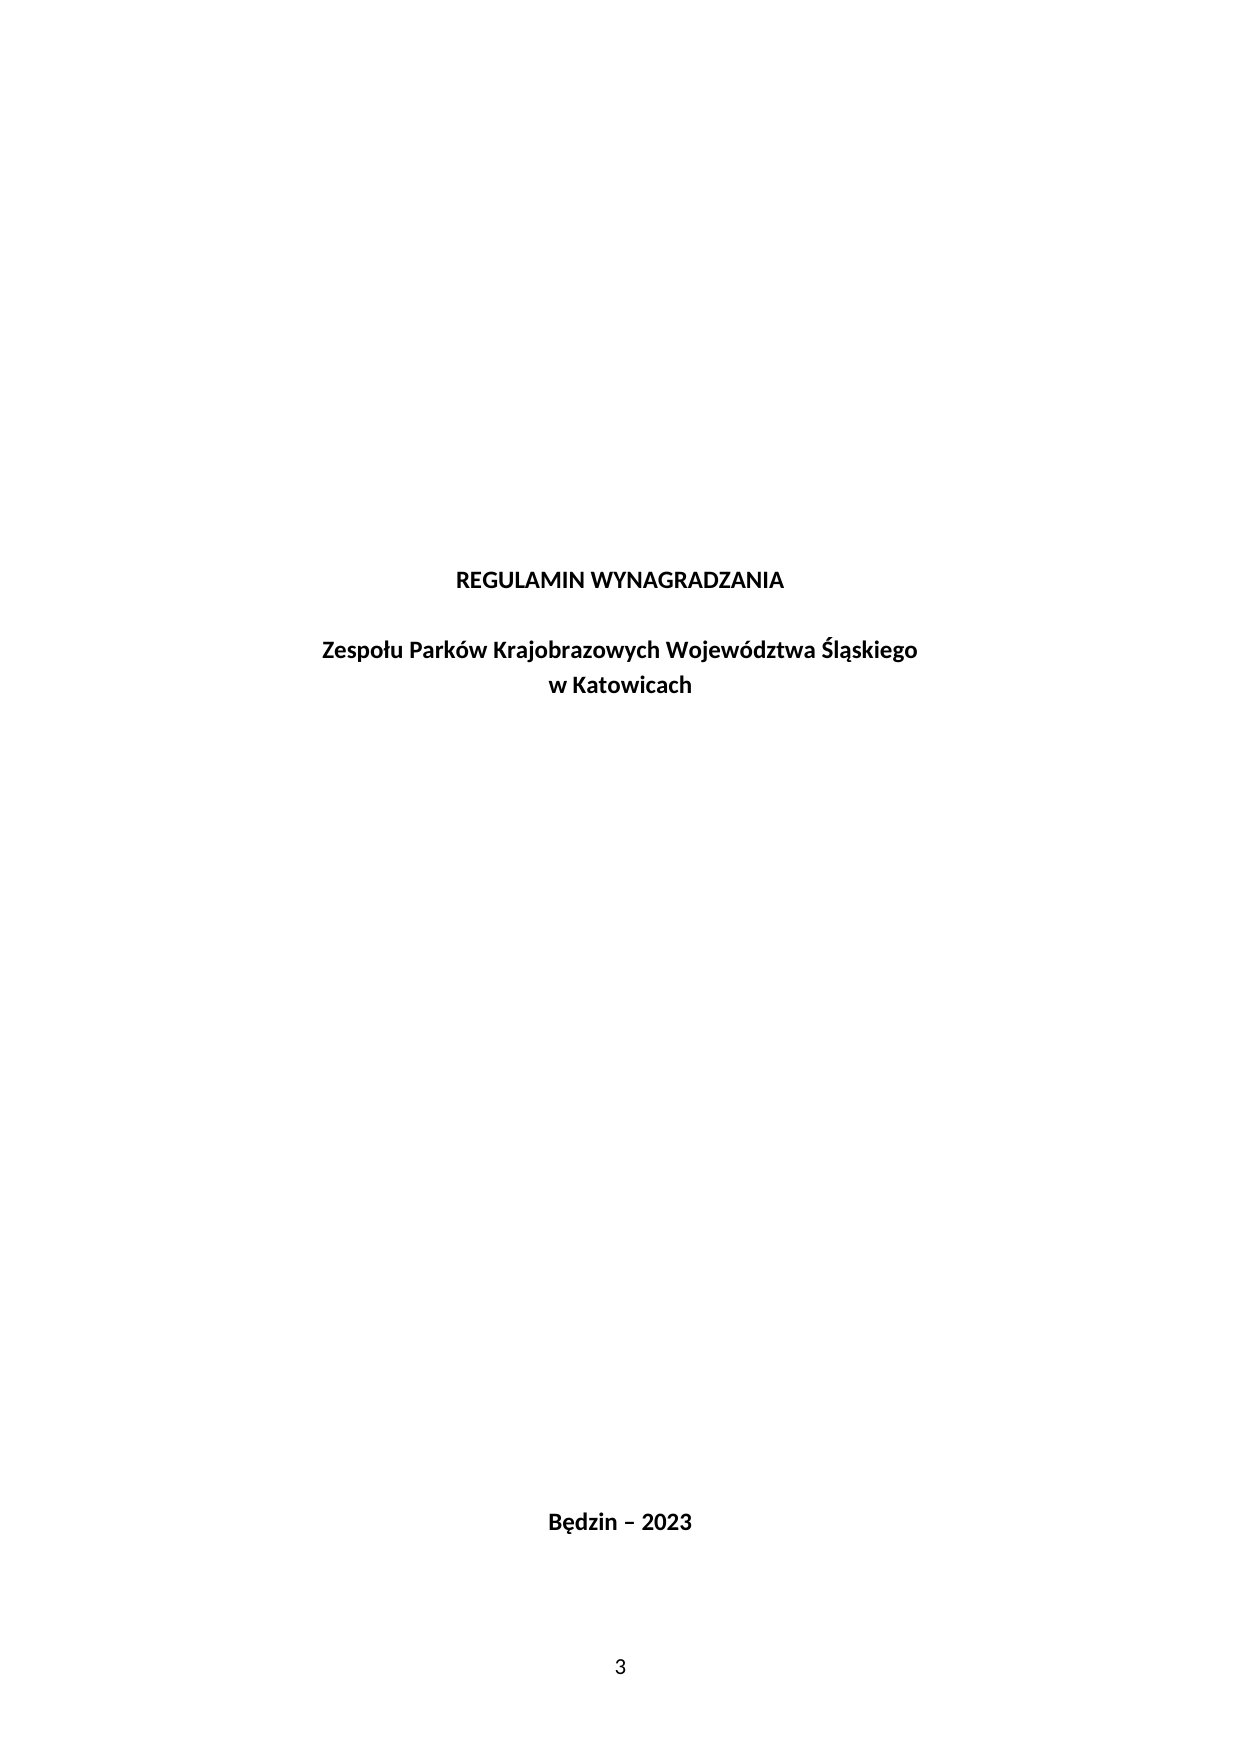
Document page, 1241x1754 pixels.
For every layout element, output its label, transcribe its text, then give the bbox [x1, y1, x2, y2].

text Będzin – 2023 [118, 1506, 1122, 1537]
text w Katowicach [118, 669, 1122, 699]
text Zespołu Parków Krajobrazowych Województwa Śląskiego [118, 634, 1122, 664]
text REGULAMIN WYNAGRADZANIA [118, 564, 1122, 594]
